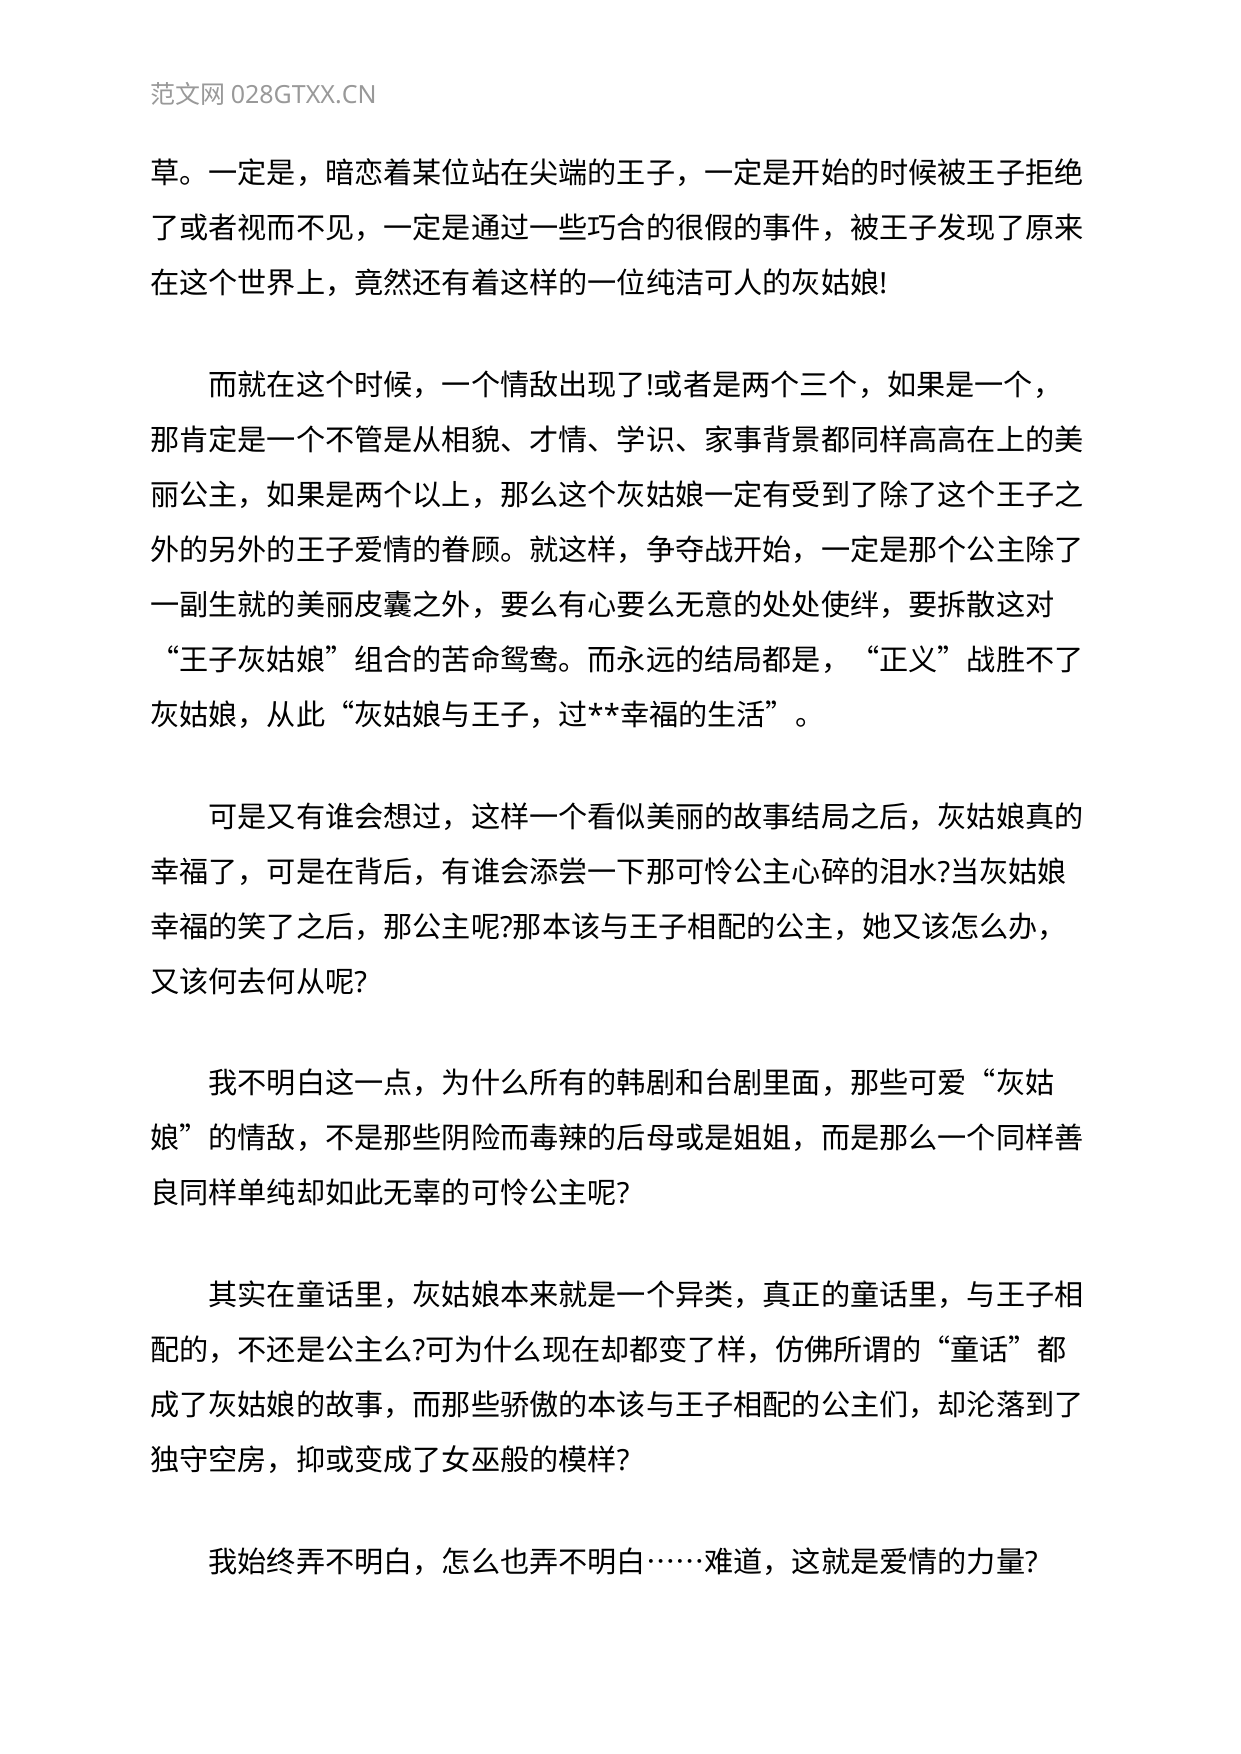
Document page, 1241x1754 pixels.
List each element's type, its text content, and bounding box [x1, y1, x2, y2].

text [150, 150, 1090, 302]
text 我不明白这一点，为什么所有的韩剧和台剧里面，那些可爱“灰姑娘”的情敌，不是那些阴险而毒辣的后母或是姐姐，而是那么一个同样善良同样单纯却如此无辜的可怜公主呢? [150, 1060, 1090, 1212]
text 其实在童话里，灰姑娘本来就是一个异类，真正的童话里，与王子相配的，不还是公主么?可为什么现在却都变了样，仿佛所谓的“童话”都成了灰姑娘的故事，而那些骄傲的本该与王子相配的公主们，却沦落到了独守空房，抑或变成了女巫般的模样? [150, 1272, 1090, 1479]
text 可是又有谁会想过，这样一个看似美丽的故事结局之后，灰姑娘真的幸福了，可是在背后，有谁会添尝一下那可怜公主心碎的泪水?当灰姑娘幸福的笑了之后，那公主呢?那本该与王子相配的公主，她又该怎么办，又该何去何从呢? [150, 793, 1090, 1001]
text 我始终弄不明白，怎么也弄不明白……难道，这就是爱情的力量? [150, 1539, 1090, 1581]
text 而就在这个时候，一个情敌出现了!或者是两个三个，如果是一个，那肯定是一个不管是从相貌、才情、学识、家事背景都同样高高在上的美丽公主，如果是两个以上，那么这个灰姑娘一定有受到了除了这个王子之外的另外的王子爱情的眷顾。就这样，争夺战开始，一定是那个公主除了一副生就的美丽皮囊之外，要么有心要么无意的处处使绊，要拆散这对“王子灰姑娘”组合的苦命鸳鸯。而永远的结局都是，“正义”战胜不了灰姑娘，从此“灰姑娘与王子，过**幸福的生活”。 [150, 362, 1090, 734]
